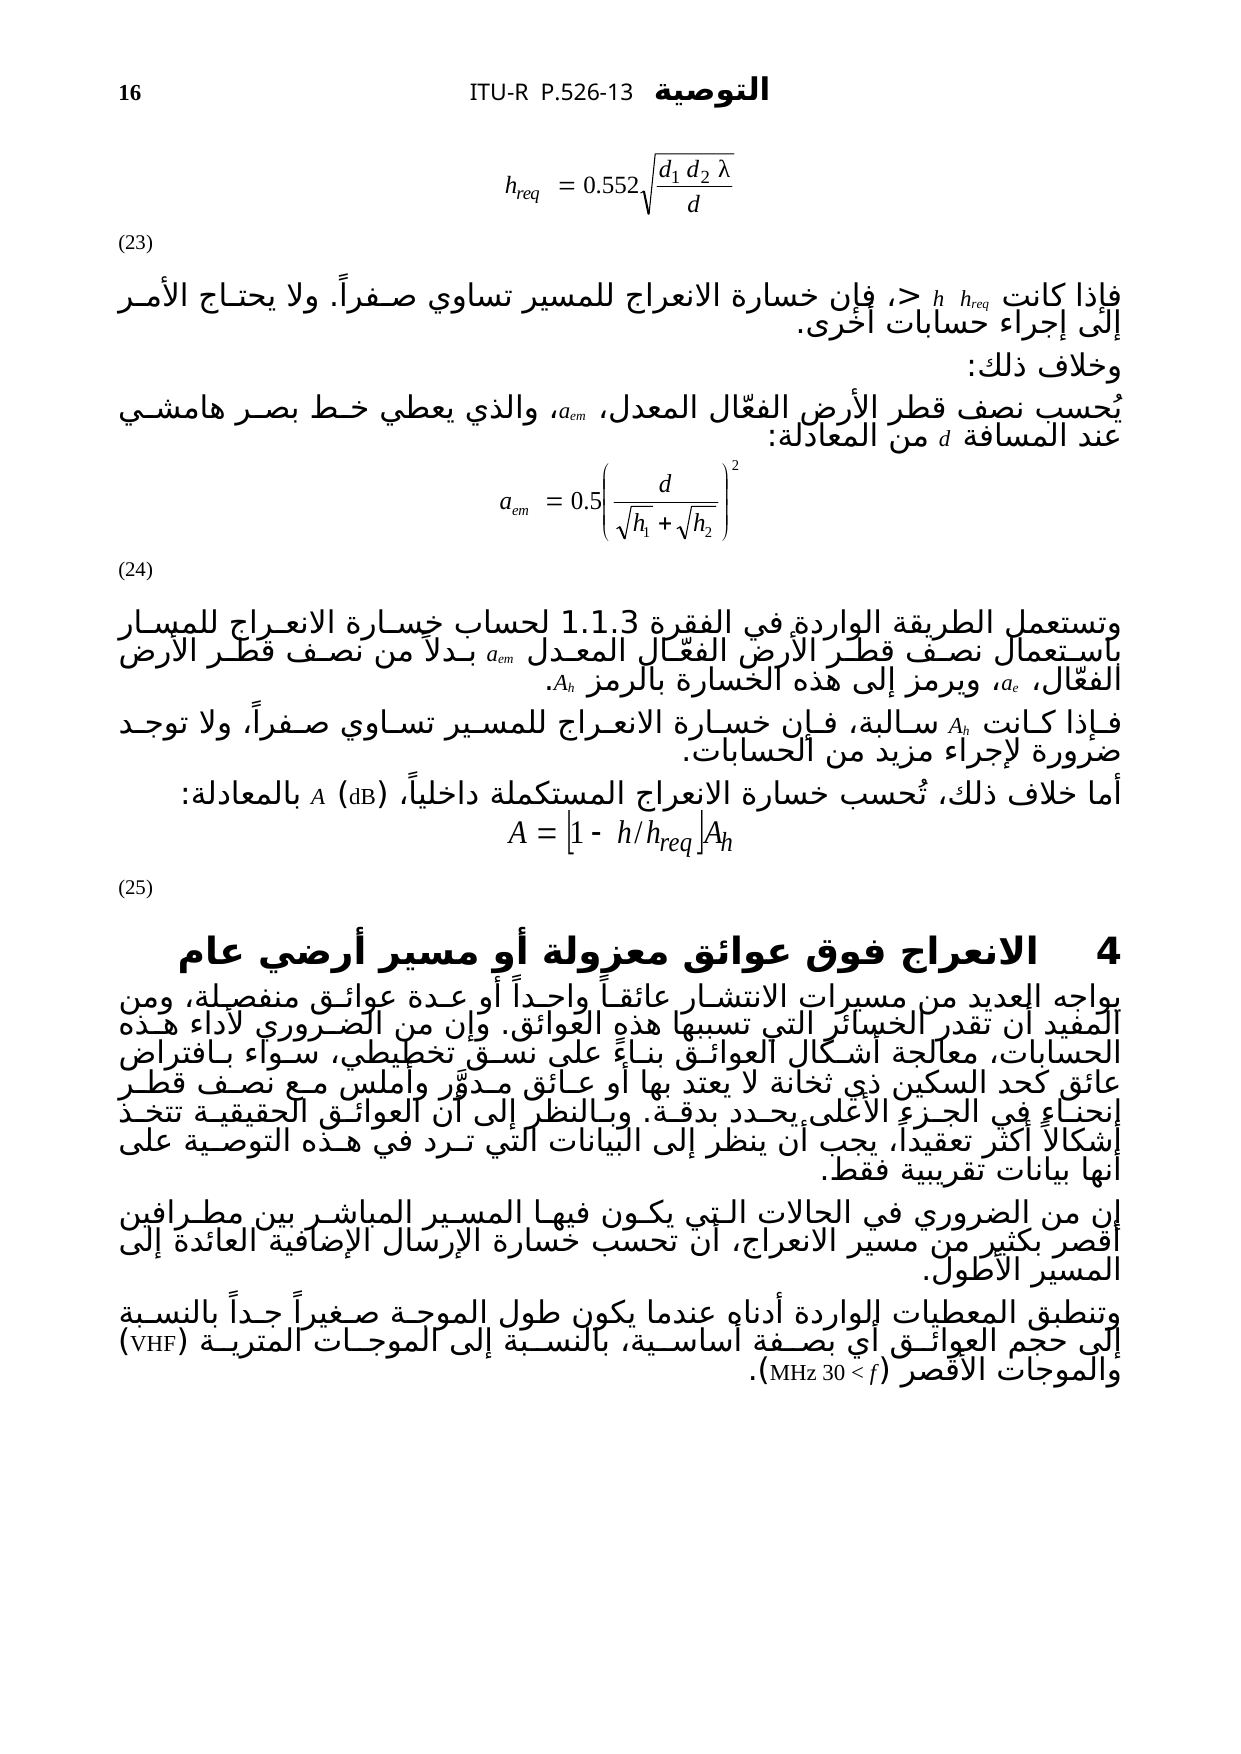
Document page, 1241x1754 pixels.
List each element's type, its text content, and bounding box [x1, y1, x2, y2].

text فإذا كانت h hreq <، فإن خسارة الانعراج للمسير تساوي صفراً. ولا يحتاج الأمر إلى إجراء حسابات أخرى. [118, 283, 1122, 341]
text (24) [118, 453, 1122, 581]
text (25) [118, 810, 1122, 899]
text وخلاف ذلك: [118, 353, 1122, 383]
text يواجه العديد من مسيرات الانتشار عائقاً واحداً أو عدة عوائق منفصلة، ومن المفيد أن تقدر الخسائر التي تسببها هذه العوائق. وإن من الضروري لأداء هذه الحسابات، معالجة أشكال العوائق بناءً على نسق تخطيطي، سواء بافتراض عائق كحد السكين ذي ثخانة لا يعتد بها أو عائق مدوَّر وأملس مع نصف قطر انحناء في الجزء الأعلى يحدد بدقة. وبالنظر إلى أن العوائق الحقيقية تتخذ أشكالاً أكثر تعقيداً، يجب أن ينظر إلى البيانات التي ترد في هذه التوصية على أنها بيانات تقريبية فقط. [118, 984, 1122, 1188]
text فإذا كانت Ah سالبة، فإن خسارة الانعراج للمسير تساوي صفراً، ولا توجد ضرورة لإجراء مزيد من الحسابات. [118, 711, 1122, 769]
subtitle 4 الانعراج فوق عوائق معزولة أو مسير أرضي عام [118, 936, 1122, 971]
text وتستعمل الطريقة الواردة في الفقرة 1.1.3 لحساب خسارة الانعراج للمسار باستعمال نصف قطر الأرض الفعّال المعدل aem بدلاً من نصف قطر الأرض الفعّال، ae، ويرمز إلى هذه الخسارة بالرمز Ah. [118, 611, 1122, 698]
text أما خلاف ذلك، تُحسب خسارة الانعراج المستكملة داخلياً، (dB) A بالمعادلة: [118, 781, 1122, 810]
text يُحسب نصف قطر الأرض الفعّال المعدل، aem، والذي يعطي خط بصر هامشي عند المسافة d من المعادلة: [118, 395, 1122, 453]
text وتنطبق المعطيات الواردة أدناه عندما يكون طول الموجة صغيراً جداً بالنسبة إلى حجم العوائق أي بصفة أساسية، بالنسبة إلى الموجات المترية (VHF) والموجات الأقصر (MHz 30 < f). [118, 1300, 1122, 1388]
text (23) [118, 148, 1122, 254]
text إن من الضروري في الحالات التي يكون فيها المسير المباشر بين مطرافين أقصر بكثير من مسير الانعراج، أن تحسب خسارة الإرسال الإضافية العائدة إلى المسير الأطول. [118, 1200, 1122, 1288]
